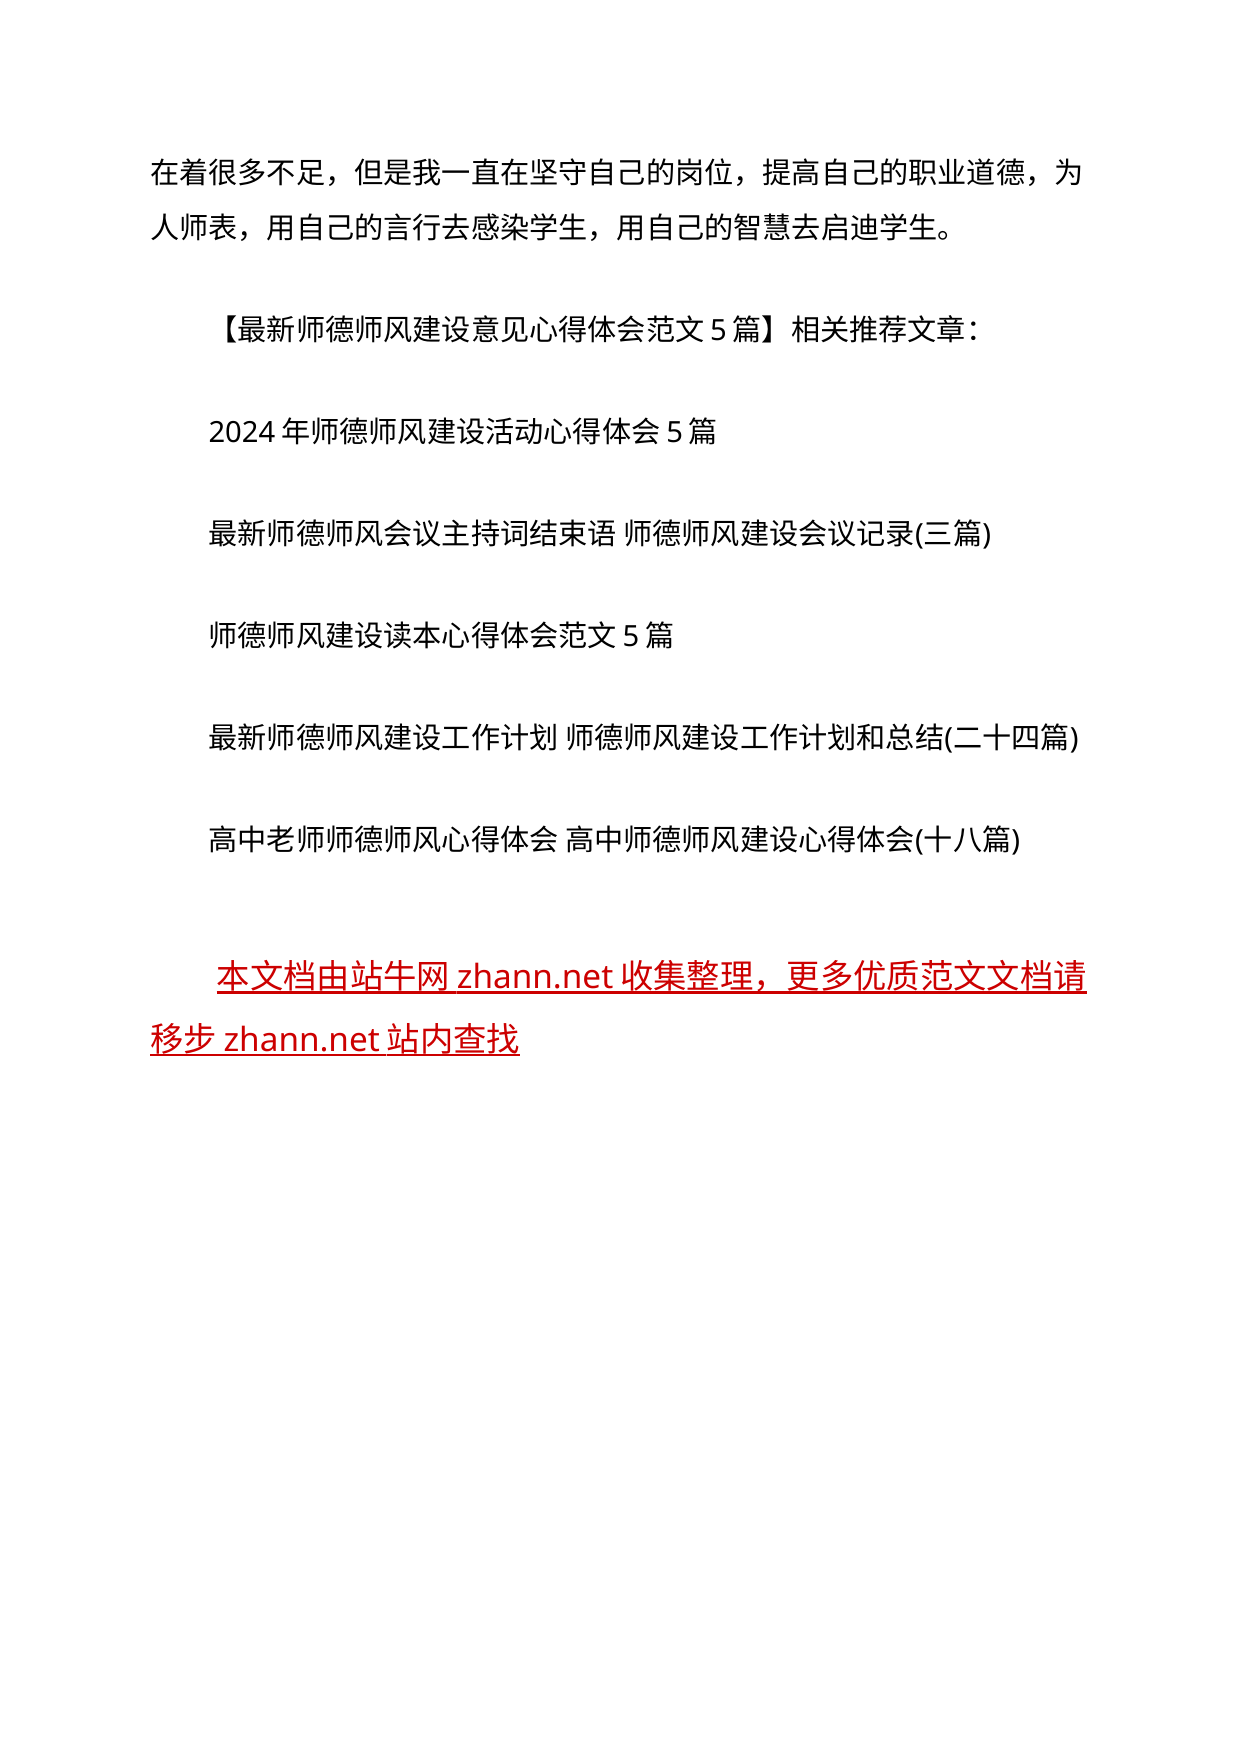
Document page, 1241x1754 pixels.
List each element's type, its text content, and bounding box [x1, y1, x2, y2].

text 【最新师德师风建设意见心得体会范文5篇】相关推荐文章： [150, 307, 1090, 349]
text 本文档由站牛网zhann.net收集整理，更多优质范文文档请移步zhann.net站内查找 [150, 950, 1090, 1061]
text 师德师风建设读本心得体会范文5篇 [150, 613, 1090, 655]
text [150, 150, 1090, 247]
text 最新师德师风会议主持词结束语 师德师风建设会议记录(三篇) [150, 511, 1090, 553]
text 高中老师师德师风心得体会 高中师德师风建设心得体会(十八篇) [150, 817, 1090, 859]
text 最新师德师风建设工作计划 师德师风建设工作计划和总结(二十四篇) [150, 714, 1090, 757]
text 2024年师德师风建设活动心得体会5篇 [150, 409, 1090, 451]
